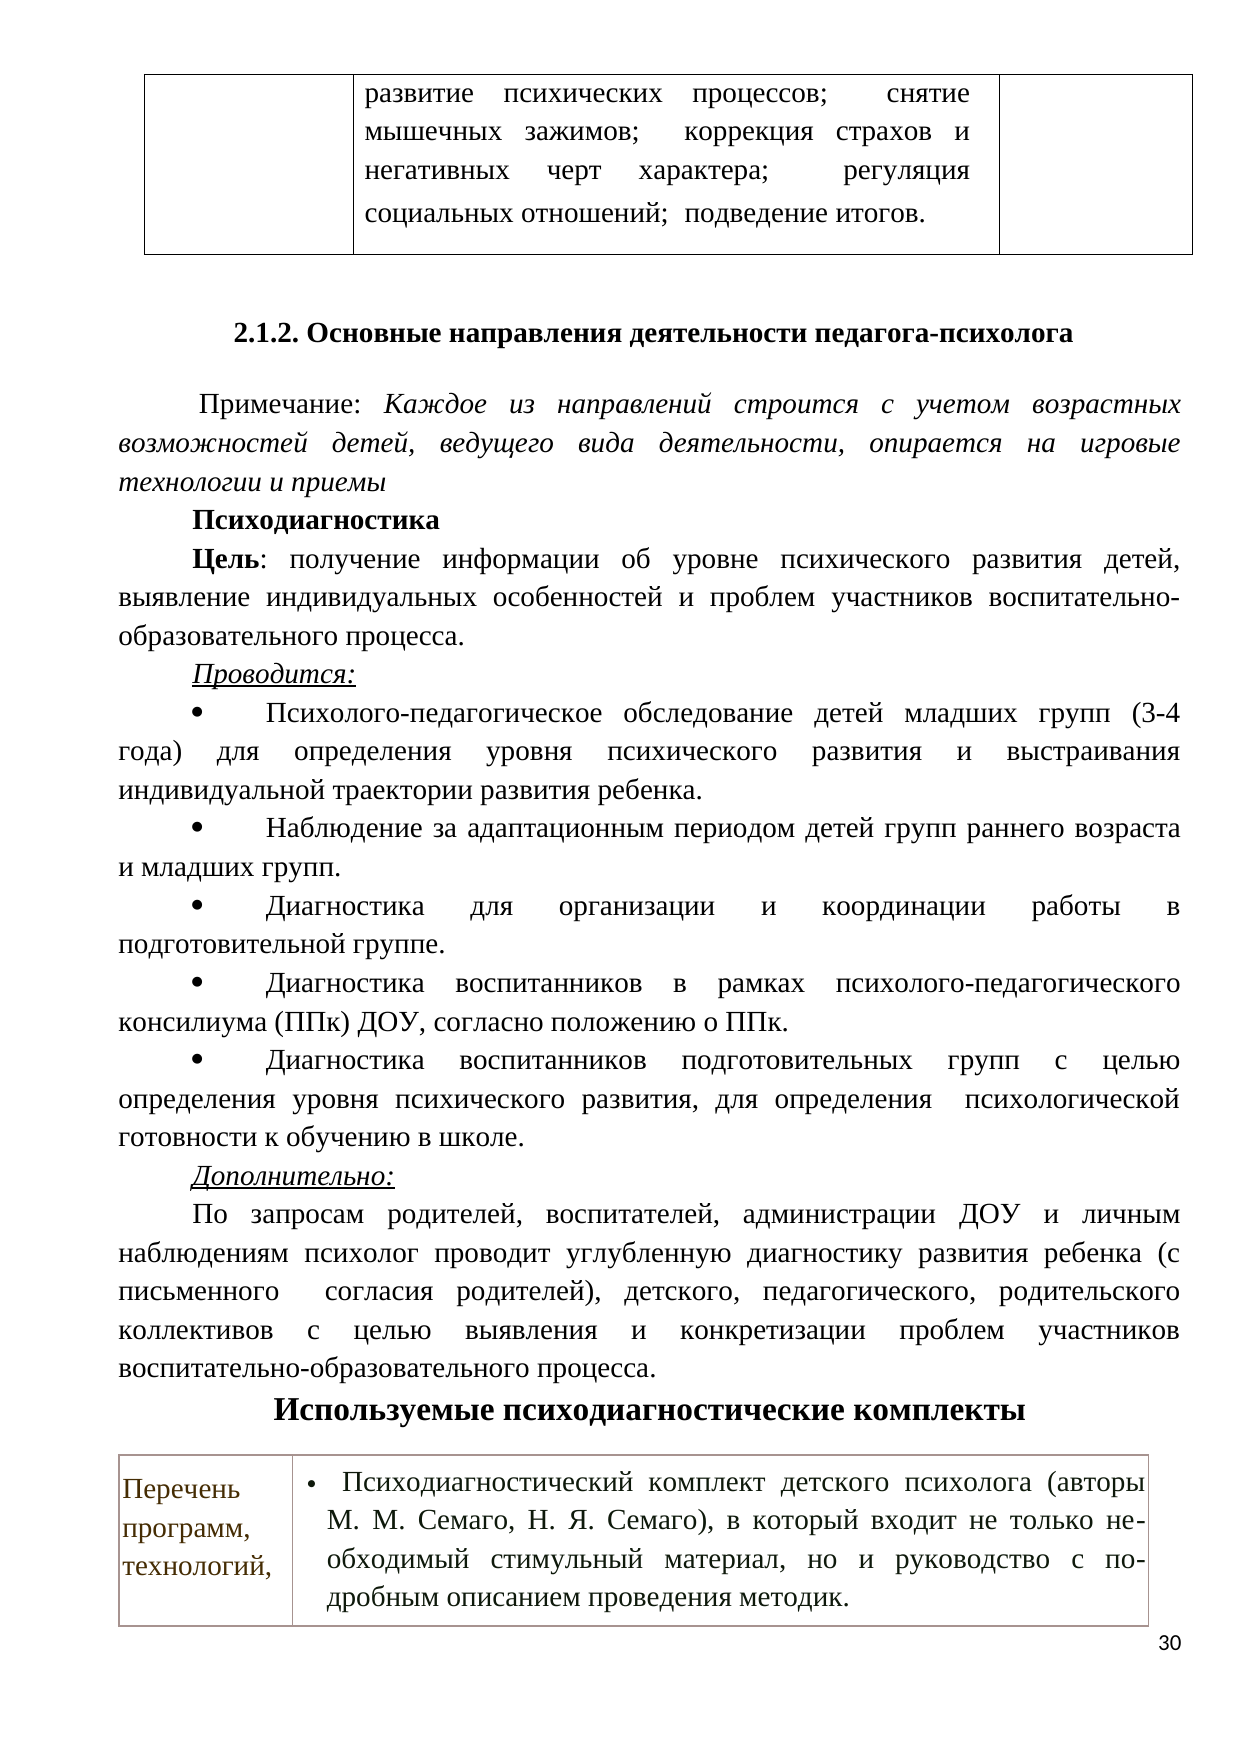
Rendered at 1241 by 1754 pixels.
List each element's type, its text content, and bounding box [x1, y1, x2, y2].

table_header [120, 1456, 292, 1625]
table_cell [354, 75, 999, 254]
text Цель: получение информации об уровне психического развития детей, выявление индивидуальных особенностей и проблем участников воспитательно- образовательного процесса. [118, 541, 1181, 651]
list Диагностика для организации и координации работы в подготовительной группе. [118, 888, 1181, 960]
list Наблюдение за адаптационным периодом детей групп раннего возраста и младших групп. [118, 811, 1181, 883]
text Психодиагностика [118, 502, 1181, 536]
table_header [293, 1456, 1148, 1625]
text Проводится: [118, 656, 1181, 690]
text По запросам родителей, воспитателей, администрации ДОУ и личным наблюдениям психолог проводит углубленную диагностику развития ребенка (с письменного согласия родителей), детского, педагогического, родительского коллективов с целью выявления и конкретизации проблем участников воспитательно-образовательного процесса. [118, 1196, 1181, 1384]
list Диагностика воспитанников подготовительных групп с целью определения уровня психического развития, для определения психологической готовности к обучению в школе. [118, 1042, 1181, 1153]
text 2.1.2. Основные направления деятельности педагога-психолога [126, 315, 1181, 348]
text Примечание: Каждое из направлений строится с учетом возрастных возможностей детей, ведущего вида деятельности, опирается на игровые технологии и приемы [118, 387, 1181, 497]
list Психолого-педагогическое обследование детей младших групп (3-4 года) для определения уровня психического развития и выстраивания индивидуальной траектории развития ребенка. [118, 695, 1181, 806]
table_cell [145, 75, 353, 254]
list Диагностика воспитанников в рамках психолого-педагогического консилиума (ППк) ДОУ, согласно положению о ППк. [118, 965, 1181, 1037]
text Используемые психодиагностические комплекты [118, 1389, 1181, 1427]
text Дополнительно: [118, 1158, 1181, 1191]
